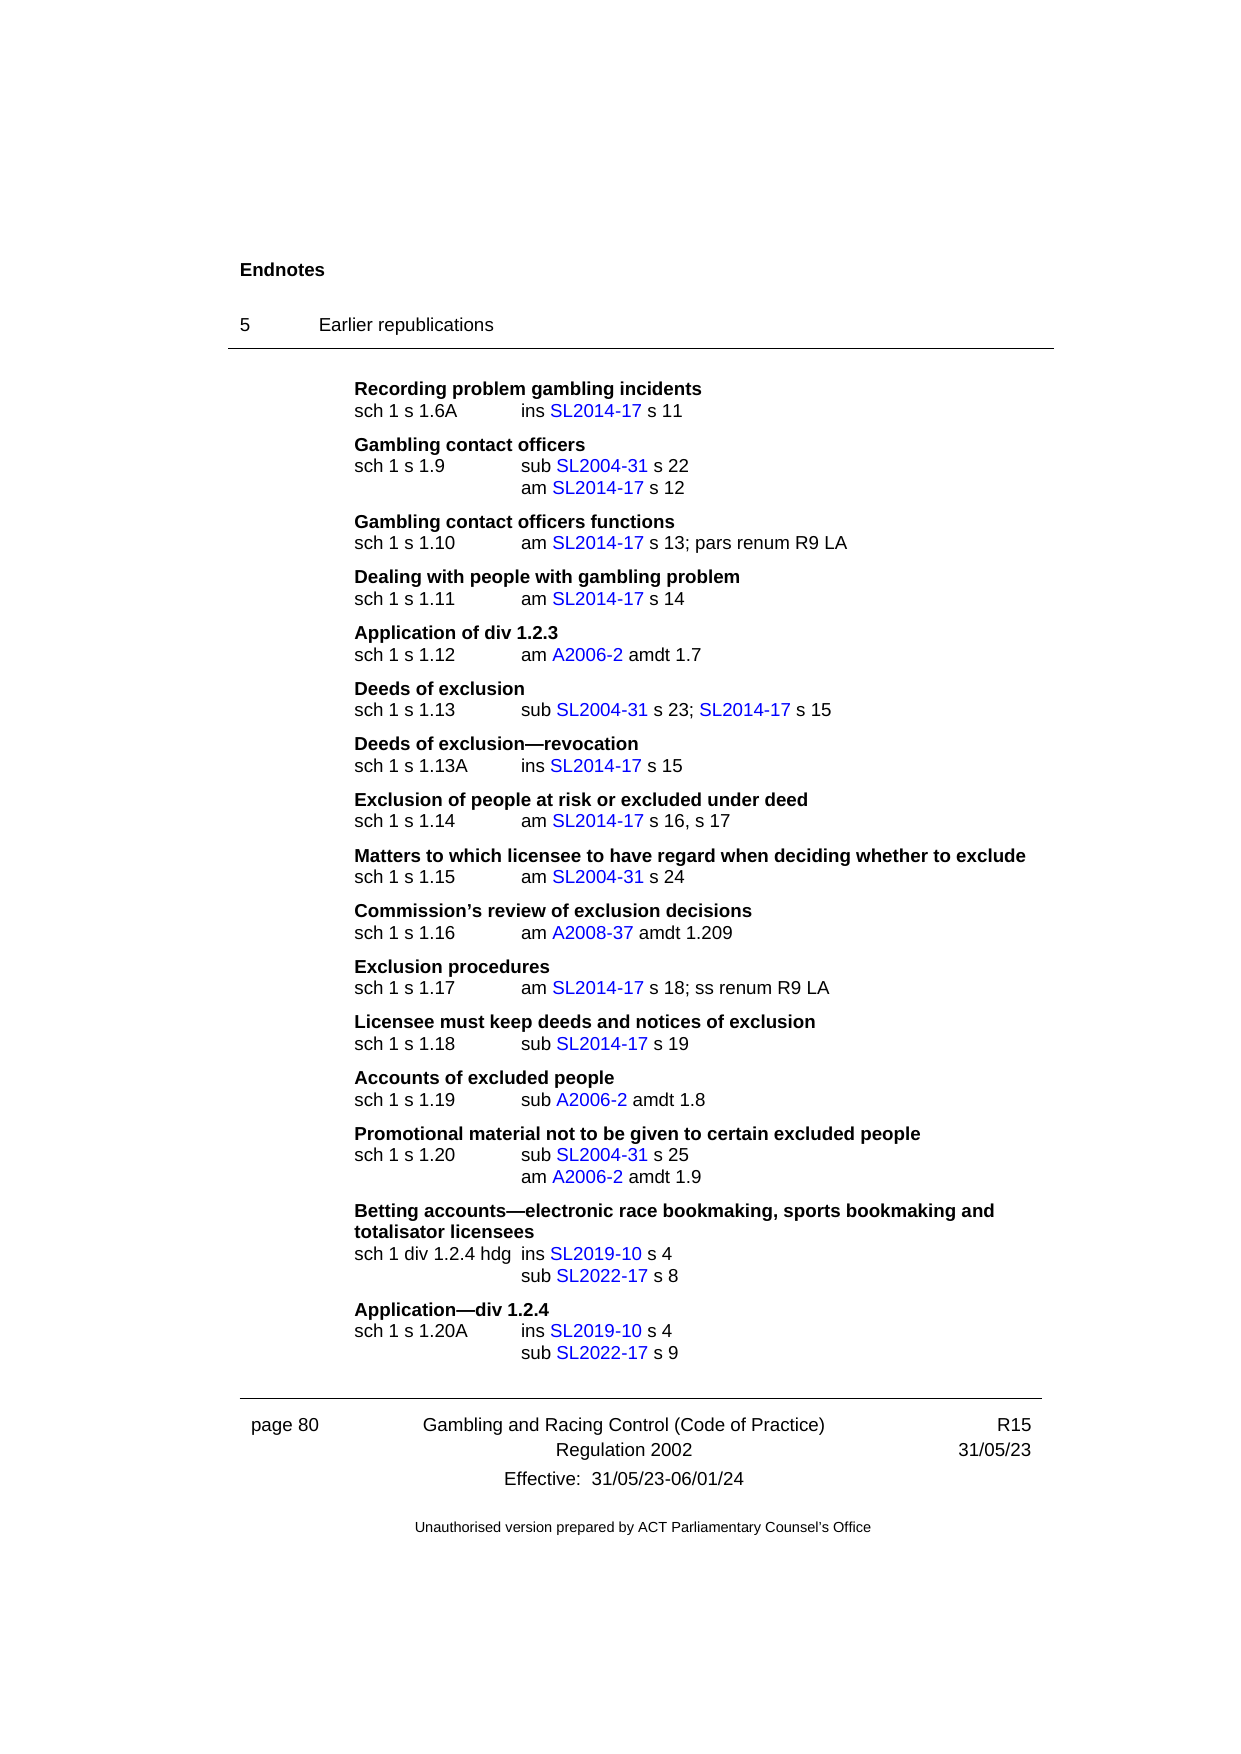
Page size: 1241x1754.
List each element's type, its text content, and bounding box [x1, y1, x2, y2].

text sub SL2022-17 s 9 [354, 1342, 1042, 1363]
text Gambling contact officers functions [354, 511, 1042, 532]
text Gambling contact officers [354, 433, 1042, 455]
text Accounts of excluded people [354, 1067, 1042, 1088]
text Betting accounts—electronic race bookmaking, sports bookmaking and totalisator licensees [354, 1200, 1042, 1243]
text Recording problem gambling incidents [354, 378, 1042, 399]
text sch 1 s 1.13 sub SL2004-31 s 23; SL2014-17 s 15 [354, 699, 1042, 721]
text Deeds of exclusion—revocation [354, 733, 1042, 755]
text sch 1 s 1.16 am A2008-37 amdt 1.209 [354, 922, 1042, 943]
text sch 1 s 1.9 sub SL2004-31 s 22 [354, 455, 1042, 477]
text am SL2014-17 s 12 [354, 477, 1042, 498]
text sch 1 s 1.20A ins SL2019-10 s 4 [354, 1320, 1042, 1342]
text sch 1 s 1.12 am A2006-2 amdt 1.7 [354, 643, 1042, 665]
text sch 1 s 1.18 sub SL2014-17 s 19 [354, 1033, 1042, 1054]
text Licensee must keep deeds and notices of exclusion [354, 1011, 1042, 1033]
text Deeds of exclusion [354, 677, 1042, 699]
text sch 1 s 1.6A ins SL2014-17 s 11 [354, 399, 1042, 421]
text sch 1 s 1.10 am SL2014-17 s 13; pars renum R9 LA [354, 532, 1042, 554]
text Matters to which licensee to have regard when deciding whether to exclude [354, 844, 1042, 866]
text sch 1 s 1.11 am SL2014-17 s 14 [354, 588, 1042, 609]
text sch 1 div 1.2.4 hdg ins SL2019-10 s 4 [354, 1243, 1042, 1264]
text sch 1 s 1.20 sub SL2004-31 s 25 [354, 1144, 1042, 1166]
text Exclusion procedures [354, 956, 1042, 977]
text am A2006-2 amdt 1.9 [354, 1166, 1042, 1187]
text Commission’s review of exclusion decisions [354, 900, 1042, 922]
text Exclusion of people at risk or excluded under deed [354, 789, 1042, 810]
text sch 1 s 1.17 am SL2014-17 s 18; ss renum R9 LA [354, 977, 1042, 999]
text sch 1 s 1.14 am SL2014-17 s 16, s 17 [354, 810, 1042, 832]
text sch 1 s 1.15 am SL2004-31 s 24 [354, 866, 1042, 887]
text Promotional material not to be given to certain excluded people [354, 1122, 1042, 1144]
text Dealing with people with gambling problem [354, 566, 1042, 588]
text sub SL2022-17 s 8 [354, 1264, 1042, 1286]
text sch 1 s 1.13A ins SL2014-17 s 15 [354, 755, 1042, 776]
text sch 1 s 1.19 sub A2006-2 amdt 1.8 [354, 1088, 1042, 1110]
text Application—div 1.2.4 [354, 1298, 1042, 1320]
text Application of div 1.2.3 [354, 622, 1042, 643]
